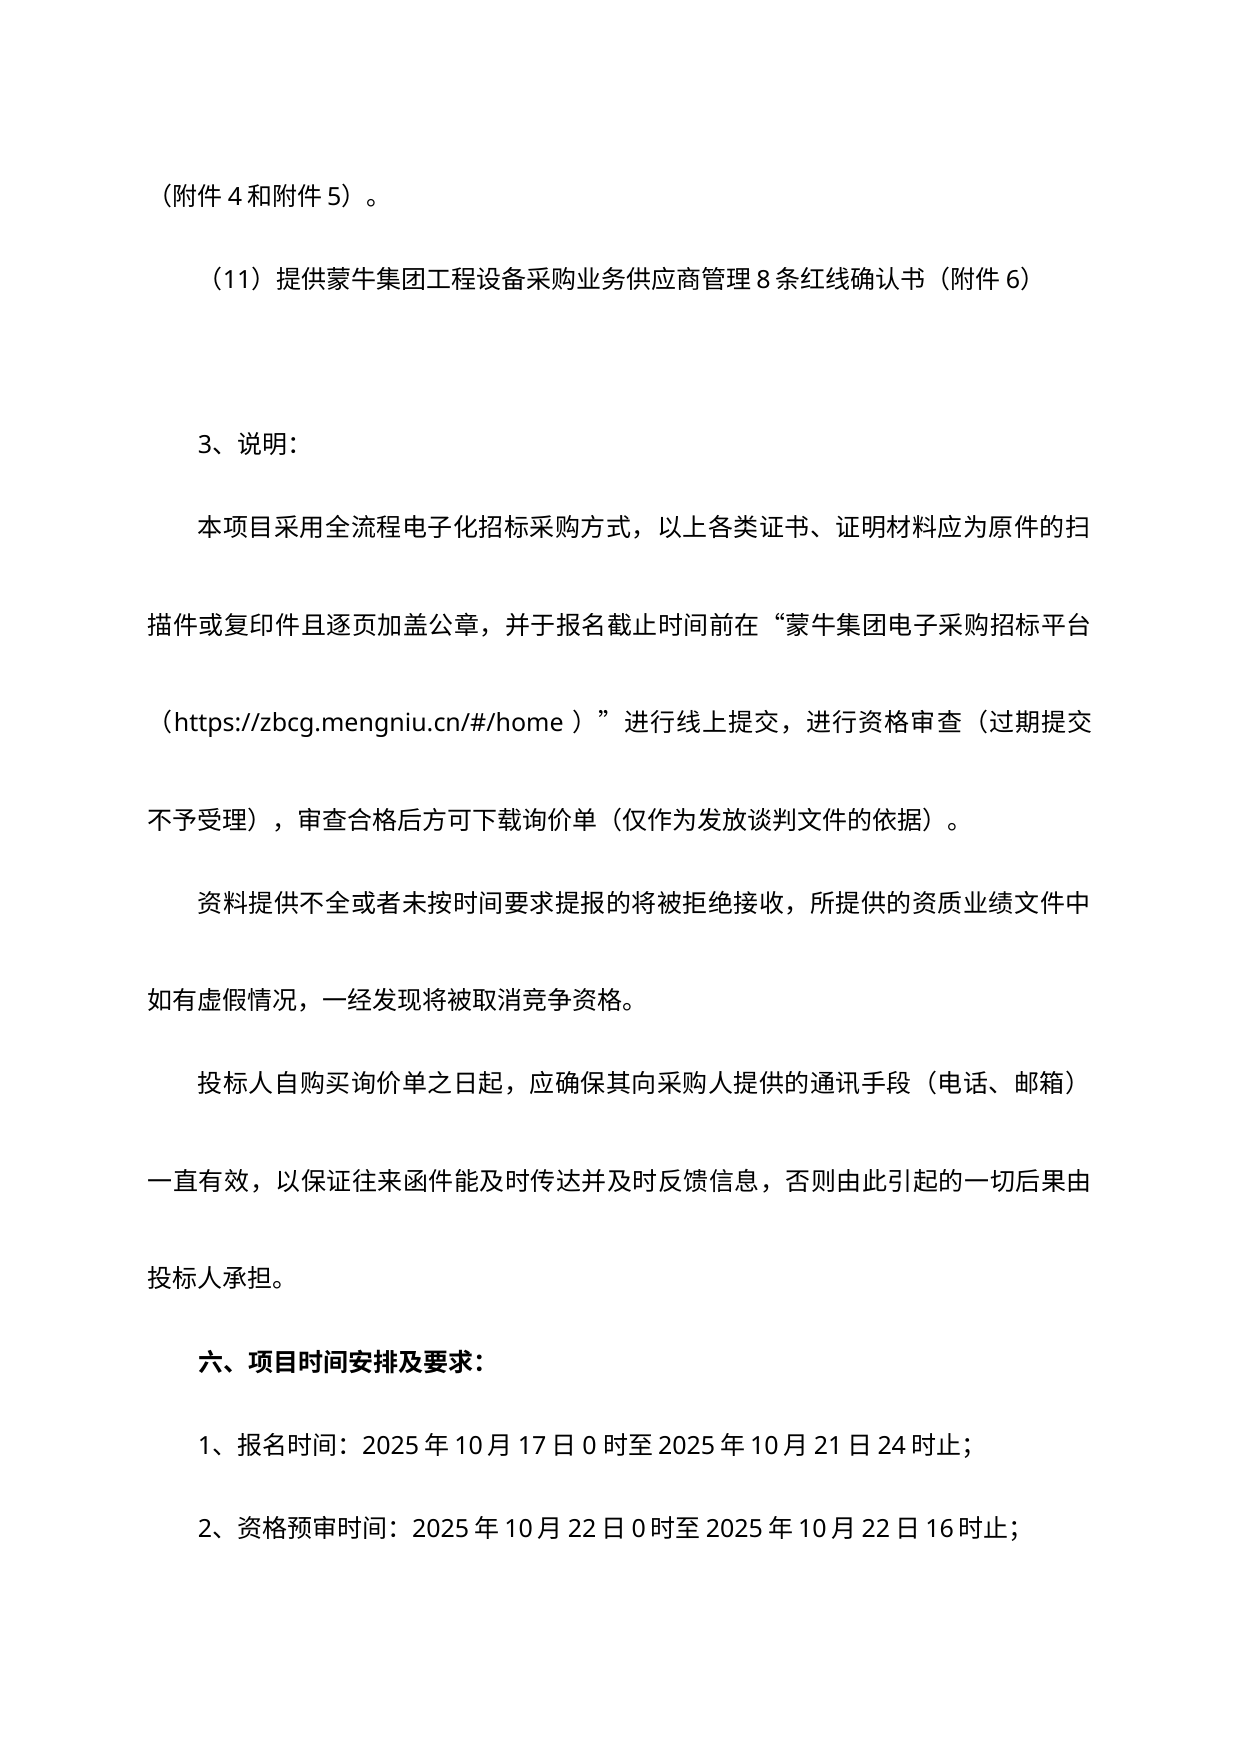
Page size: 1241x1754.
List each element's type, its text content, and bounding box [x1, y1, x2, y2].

text （11）提供蒙牛集团工程设备采购业务供应商管理8条红线确认书（附件6） [148, 245, 1093, 310]
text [148, 162, 1093, 227]
text 本项目采用全流程电子化招标采购方式，以上各类证书、证明材料应为原件的扫描件或复印件且逐页加盖公章，并于报名截止时间前在“蒙牛集团电子采购招标平台（https://zbcg.mengniu.cn/#/home ）”进行线上提交，进行资格审查（过期提交不予受理），审查合格后方可下载询价单（仅作为发放谈判文件的依据）。 [148, 493, 1093, 851]
text 六、项目时间安排及要求： [148, 1328, 1093, 1393]
text 2、资格预审时间：2025年10月22日0时至2025年10月22日16时止； [148, 1494, 1093, 1559]
text 1、报名时间：2025年10月17日 0 时至2025年10月21日24时止； [148, 1411, 1093, 1476]
text 资料提供不全或者未按时间要求提报的将被拒绝接收，所提供的资质业绩文件中如有虚假情况，一经发现将被取消竞争资格。 [148, 869, 1093, 1031]
text 投标人自购买询价单之日起，应确保其向采购人提供的通讯手段（电话、邮箱）一直有效，以保证往来函件能及时传达并及时反馈信息，否则由此引起的一切后果由投标人承担。 [148, 1049, 1093, 1309]
text 3、说明： [148, 410, 1093, 475]
